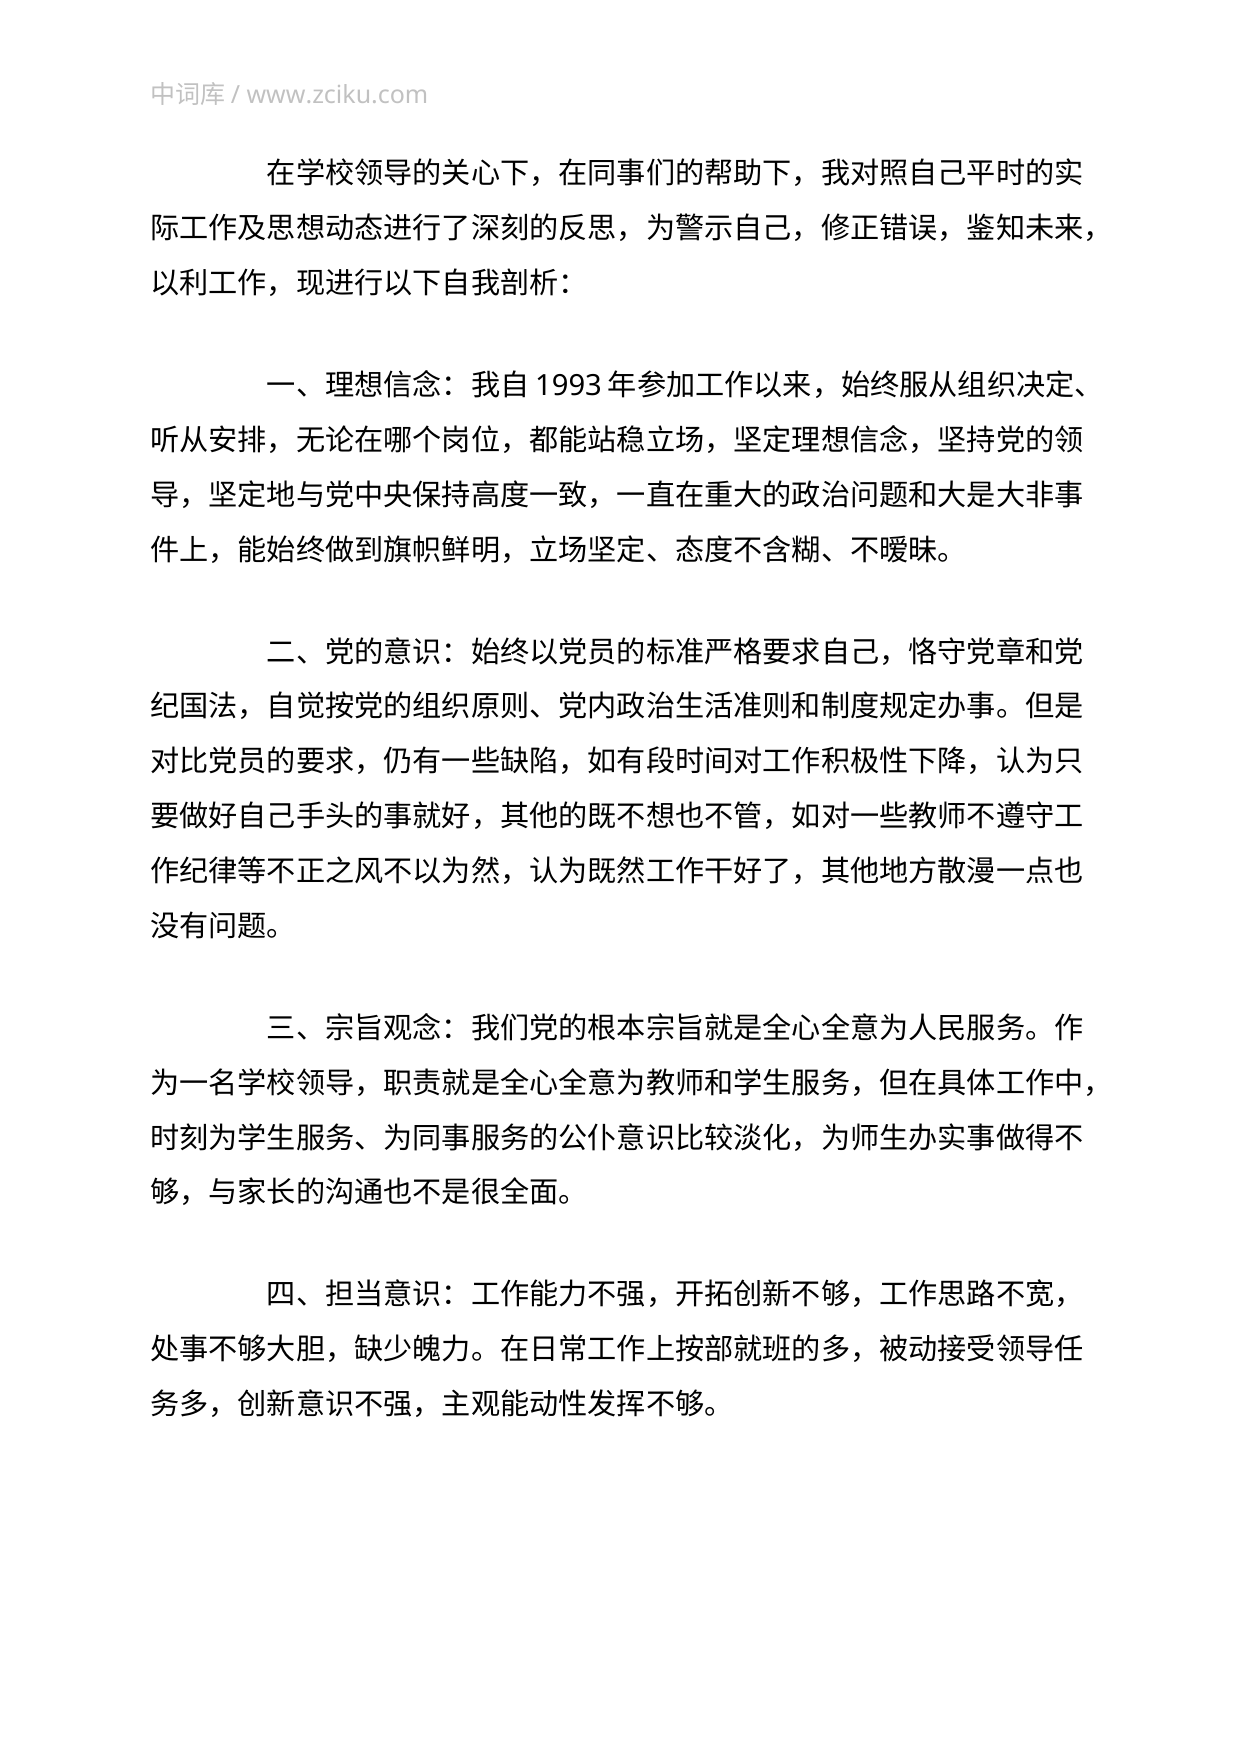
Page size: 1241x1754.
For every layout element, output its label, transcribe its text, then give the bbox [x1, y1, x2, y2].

text 一、理想信念：我自1993年参加工作以来，始终服从组织决定、听从安排，无论在哪个岗位，都能站稳立场，坚定理想信念，坚持党的领导，坚定地与党中央保持高度一致，一直在重大的政治问题和大是大非事件上，能始终做到旗帜鲜明，立场坚定、态度不含糊、不暧昧。 [150, 362, 1090, 569]
text 在学校领导的关心下，在同事们的帮助下，我对照自己平时的实际工作及思想动态进行了深刻的反思，为警示自己，修正错误，鉴知未来，以利工作，现进行以下自我剖析： [150, 150, 1090, 302]
text 四、担当意识：工作能力不强，开拓创新不够，工作思路不宽，处事不够大胆，缺少魄力。在日常工作上按部就班的多，被动接受领导任务多，创新意识不强，主观能动性发挥不够。 [150, 1271, 1090, 1423]
text 二、党的意识：始终以党员的标准严格要求自己，恪守党章和党纪国法，自觉按党的组织原则、党内政治生活准则和制度规定办事。但是对比党员的要求，仍有一些缺陷，如有段时间对工作积极性下降，认为只要做好自己手头的事就好，其他的既不想也不管，如对一些教师不遵守工作纪律等不正之风不以为然，认为既然工作干好了，其他地方散漫一点也没有问题。 [150, 628, 1090, 945]
text 三、宗旨观念：我们党的根本宗旨就是全心全意为人民服务。作为一名学校领导，职责就是全心全意为教师和学生服务，但在具体工作中，时刻为学生服务、为同事服务的公仆意识比较淡化，为师生办实事做得不够，与家长的沟通也不是很全面。 [150, 1004, 1090, 1211]
